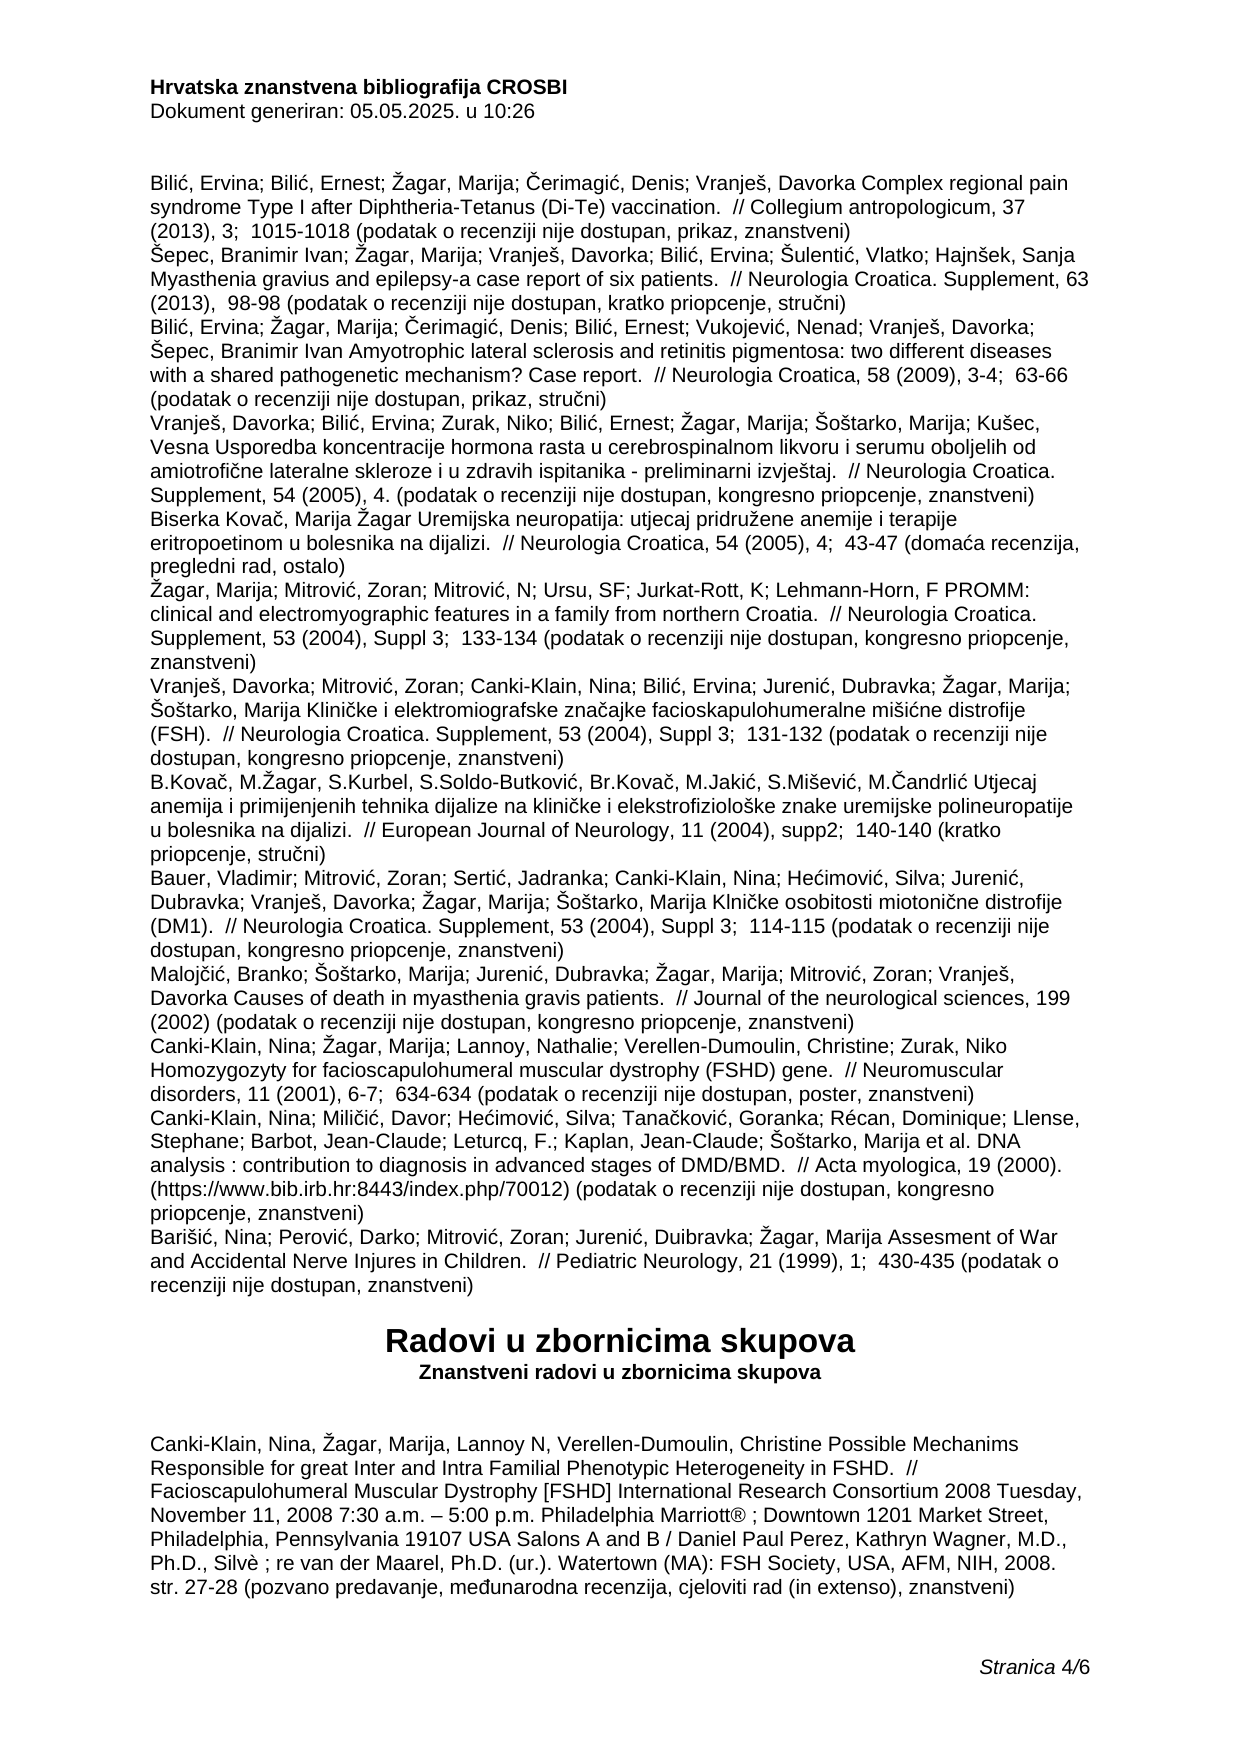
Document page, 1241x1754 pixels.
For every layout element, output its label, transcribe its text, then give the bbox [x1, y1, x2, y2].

text Bilić, Ervina; Žagar, Marija; Čerimagić, Denis; Bilić, Ernest; Vukojević, Nenad; Vranješ, Davorka; Šepec, Branimir Ivan [150, 315, 1090, 411]
text Žagar, Marija; Mitrović, Zoran; Mitrović, N; Ursu, SF; Jurkat-Rott, K; Lehmann-Horn, F [150, 578, 1090, 674]
text B.Kovač, M.Žagar, S.Kurbel, S.Soldo-Butković, Br.Kovač, M.Jakić, S.Mišević, M.Čandrlić [150, 770, 1090, 866]
text Canki-Klain, Nina; Miličić, Davor; Hećimović, Silva; Tanačković, Goranka; Récan, Dominique; Llense, Stephane; Barbot, Jean-Claude; Leturcq, F.; Kaplan, Jean-Claude; Šoštarko, Marija et al. [150, 1105, 1090, 1225]
text Šepec, Branimir Ivan; Žagar, Marija; Vranješ, Davorka; Bilić, Ervina; Šulentić, Vlatko; Hajnšek, Sanja [150, 243, 1090, 315]
text Vranješ, Davorka; Mitrović, Zoran; Canki-Klain, Nina; Bilić, Ervina; Jurenić, Dubravka; Žagar, Marija; Šoštarko, Marija [150, 674, 1090, 770]
text Biserka Kovač, Marija Žagar [150, 506, 1090, 578]
text Malojčić, Branko; Šoštarko, Marija; Jurenić, Dubravka; Žagar, Marija; Mitrović, Zoran; Vranješ, Davorka [150, 962, 1090, 1033]
text Canki-Klain, Nina; Žagar, Marija; Lannoy, Nathalie; Verellen-Dumoulin, Christine; Zurak, Niko [150, 1033, 1090, 1105]
text Vranješ, Davorka; Bilić, Ervina; Zurak, Niko; Bilić, Ernest; Žagar, Marija; Šoštarko, Marija; Kušec, Vesna [150, 411, 1090, 506]
subtitle Radovi u zbornicima skupova [150, 1321, 1090, 1359]
text Barišić, Nina; Perović, Darko; Mitrović, Zoran; Jurenić, Duibravka; Žagar, Marija [150, 1225, 1090, 1297]
text Canki-Klain, Nina, Žagar, Marija, Lannoy N, Verellen-Dumoulin, Christine [150, 1431, 1090, 1599]
text Bilić, Ervina; Bilić, Ernest; Žagar, Marija; Čerimagić, Denis; Vranješ, Davorka [150, 171, 1090, 243]
text Bauer, Vladimir; Mitrović, Zoran; Sertić, Jadranka; Canki-Klain, Nina; Hećimović, Silva; Jurenić, Dubravka; Vranješ, Davorka; Žagar, Marija; Šoštarko, Marija [150, 866, 1090, 962]
subtitle Znanstveni radovi u zbornicima skupova [150, 1359, 1090, 1383]
